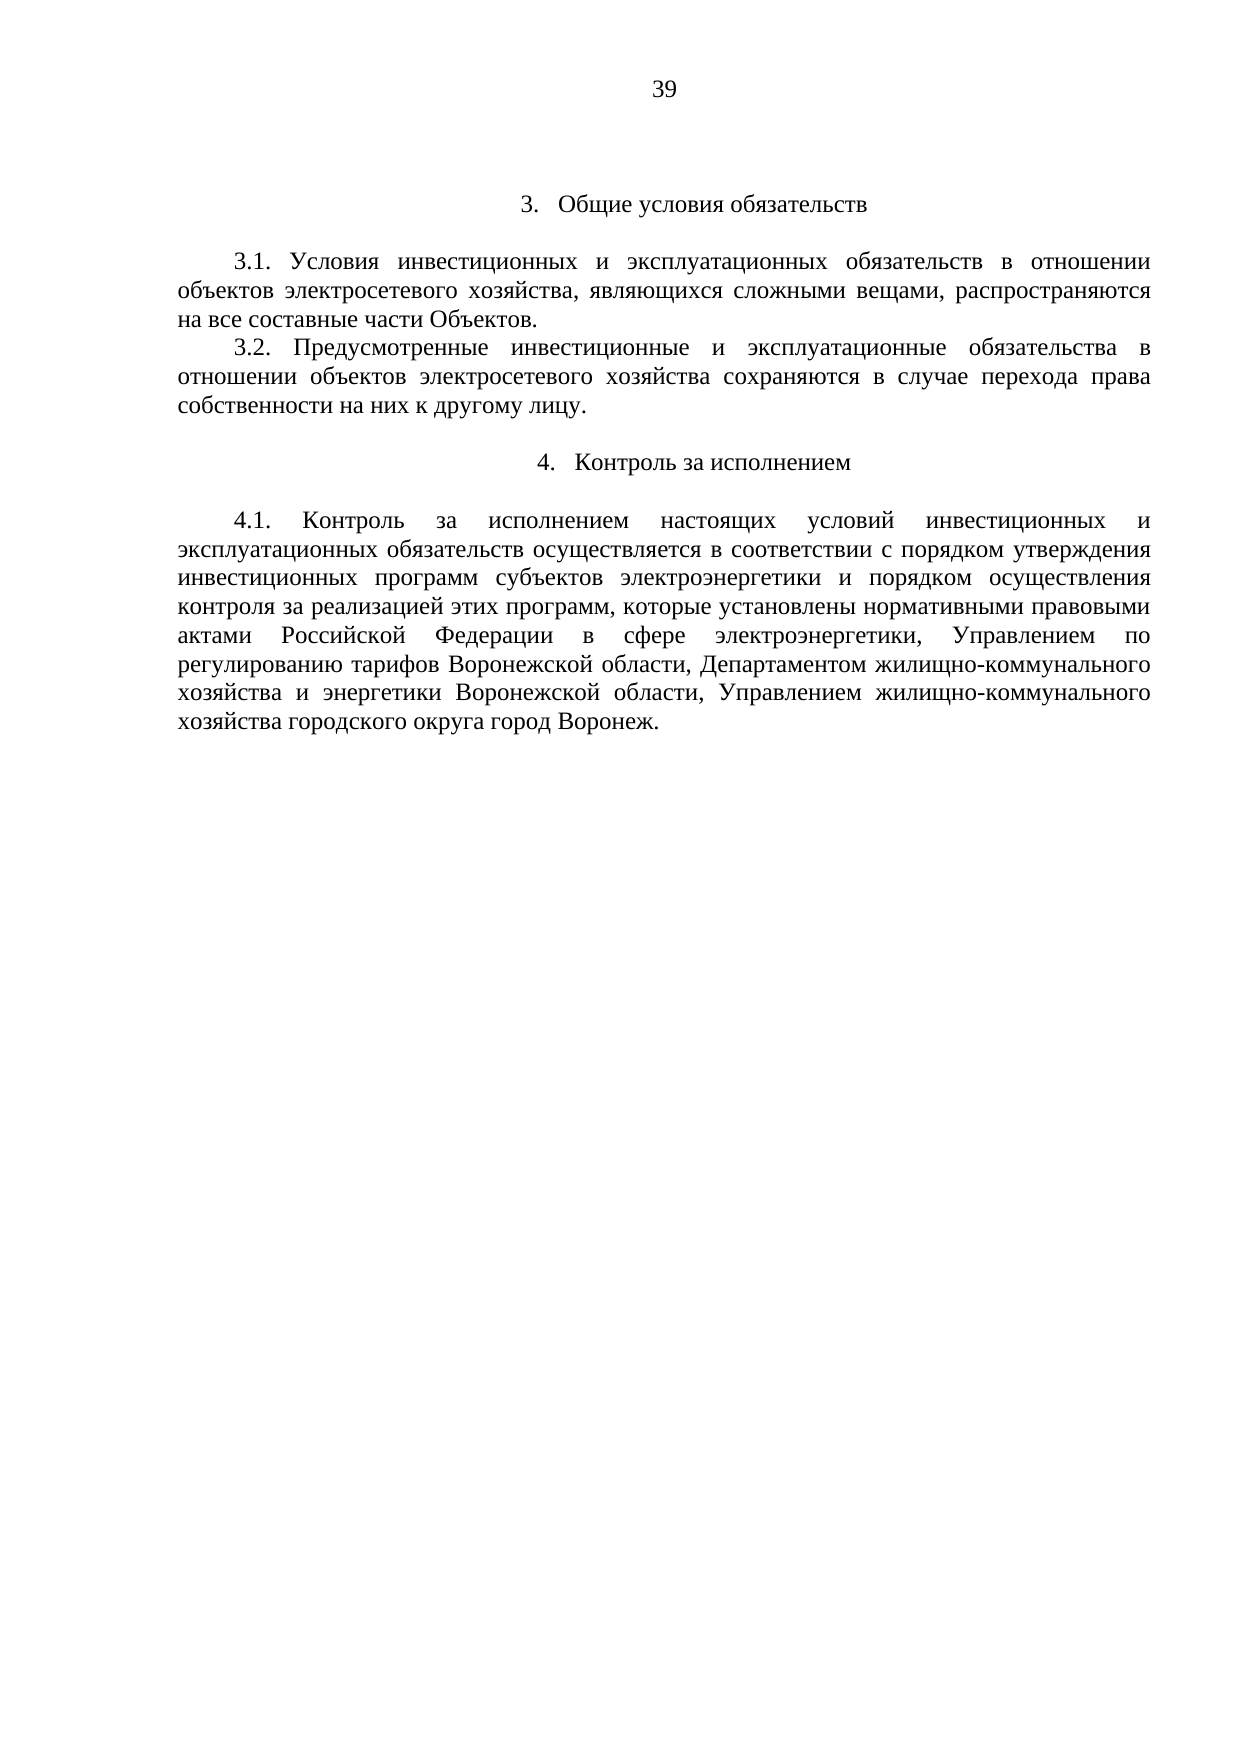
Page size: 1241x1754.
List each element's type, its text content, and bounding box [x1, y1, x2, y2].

list Контроль за исполнением [236, 447, 1152, 476]
text 4.1. Контроль за исполнением настоящих условий инвестиционных и эксплуатационных обязательств осуществляется в соответствии с порядком утверждения инвестиционных программ субъектов электроэнергетики и порядком осуществления контроля за реализацией этих программ, которые установлены нормативными правовыми актами Российской Федерации в сфере электроэнергетики, Управлением по регулированию тарифов Воронежской области, Департаментом жилищно-коммунального хозяйства и энергетики Воронежской области, Управлением жилищно-коммунального хозяйства городского округа город Воронеж. [177, 505, 1152, 735]
text 3.1. Условия инвестиционных и эксплуатационных обязательств в отношении объектов электросетевого хозяйства, являющихся сложными вещами, распространяются на все составные части Объектов. [177, 246, 1152, 332]
text 3.2. Предусмотренные инвестиционные и эксплуатационные обязательства в отношении объектов электросетевого хозяйства сохраняются в случае перехода права собственности на них к другому лицу. [177, 332, 1152, 419]
list Общие условия обязательств [236, 189, 1152, 217]
